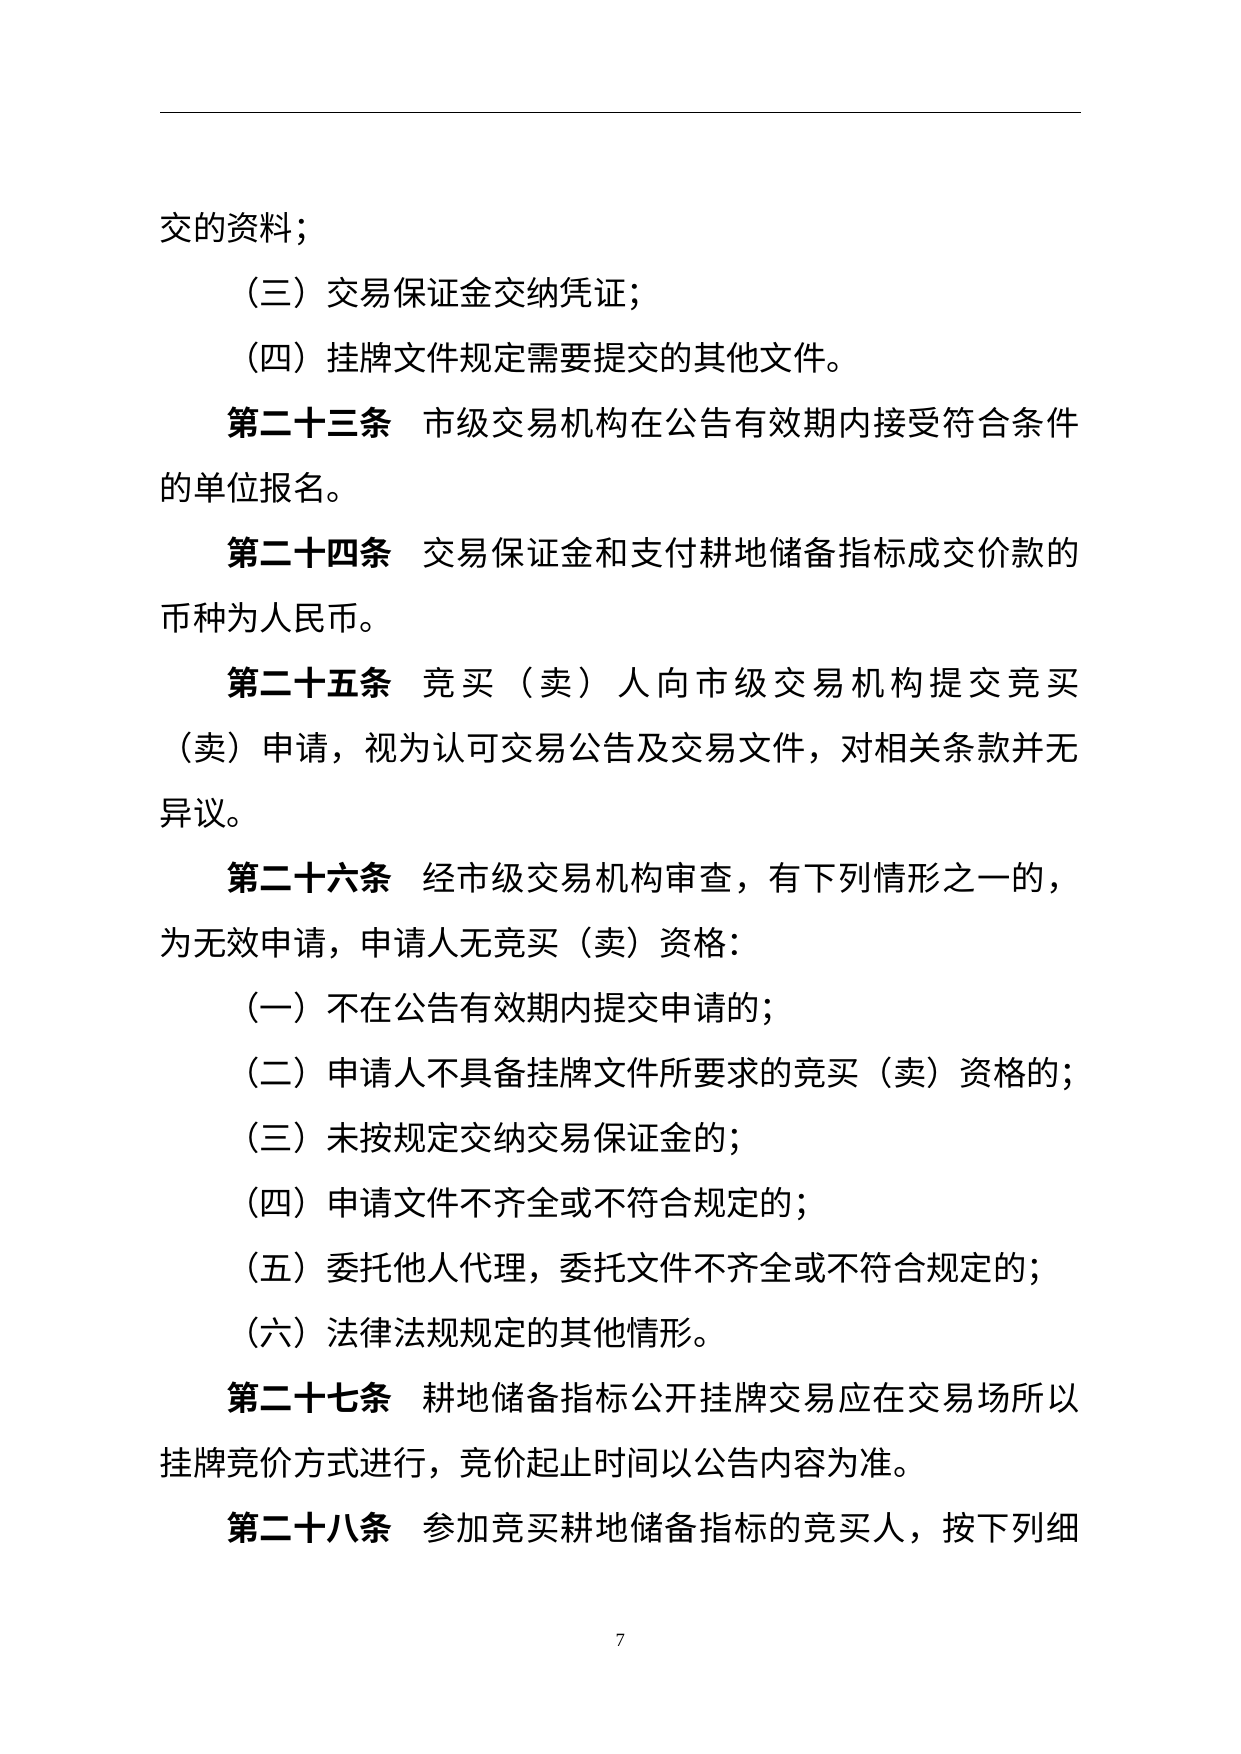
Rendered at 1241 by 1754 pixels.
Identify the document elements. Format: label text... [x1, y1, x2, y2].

text （四）申请文件不齐全或不符合规定的； [159, 1233, 1081, 1298]
text （二）申请人不具备挂牌文件所要求的竞买（卖）资格的； [159, 1103, 1081, 1168]
text （六）法律法规规定的其他情形。 [159, 1363, 1081, 1428]
list 经市级交易机构审查，有下列情形之一的，为无效申请，申请人无竞买（卖）资格： [159, 908, 1081, 1038]
text （三）未按规定交纳交易保证金的； [159, 1168, 1081, 1233]
text （一）不在公告有效期内提交申请的； [159, 1038, 1081, 1103]
text （五）委托他人代理，委托文件不齐全或不符合规定的； [159, 1298, 1081, 1363]
list 竞买（卖）人向市级交易机构提交竞买（卖）申请，视为认可交易公告及交易文件，对相关条款并无异议。 [159, 713, 1081, 908]
list 耕地储备指标公开挂牌交易应在交易场所以挂牌竞价方式进行，竞价起止时间以公告内容为准。 [159, 1428, 1081, 1558]
text （三）交易保证金交纳凭证； [159, 323, 1081, 388]
text （二）本细则第十一条第二款第（二）至（五）项要求提交的资料； [159, 193, 1081, 323]
list 市级交易机构在公告有效期内接受符合条件的单位报名。 [159, 453, 1081, 583]
list 交易保证金和支付耕地储备指标成交价款的币种为人民币。 [159, 583, 1081, 713]
text （四）挂牌文件规定需要提交的其他文件。 [159, 388, 1081, 453]
